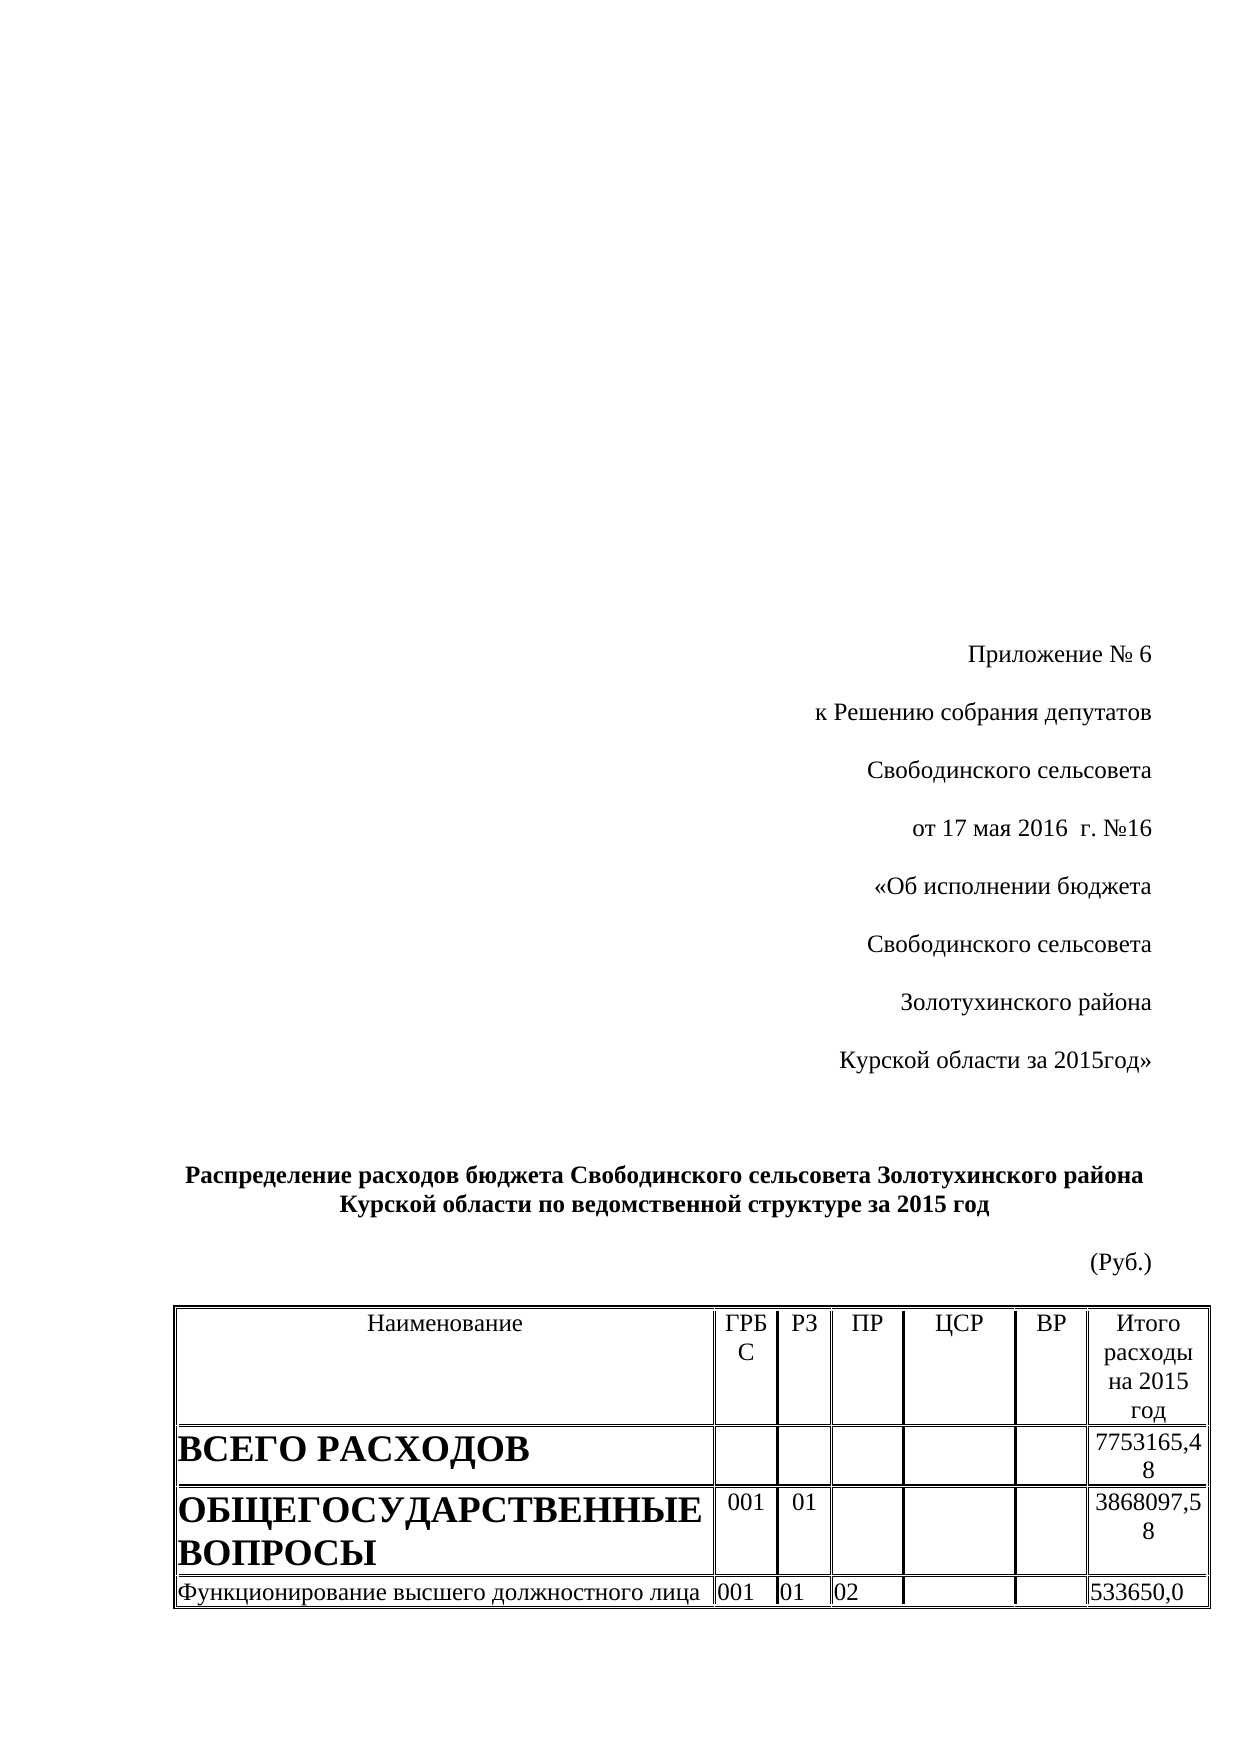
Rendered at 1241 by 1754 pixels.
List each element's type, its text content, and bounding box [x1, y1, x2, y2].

table_cell [905, 1427, 1014, 1484]
table_header ВР [1015, 1309, 1087, 1423]
table_cell 533650,0 [1088, 1574, 1209, 1606]
table_cell [905, 1488, 1014, 1574]
table_header Наименование [177, 1309, 715, 1423]
text к Решению собрания депутатов [177, 697, 1152, 726]
table_cell [1017, 1427, 1086, 1484]
table_cell 001 [716, 1488, 776, 1574]
table_cell [903, 1577, 1015, 1606]
text Золотухинского района [177, 987, 1152, 1016]
table_cell 7753165,48 [1089, 1424, 1208, 1484]
table_cell [779, 1427, 830, 1484]
table_cell [833, 1427, 902, 1484]
table_cell [716, 1427, 776, 1484]
table_cell [1015, 1577, 1087, 1606]
table_cell ОБЩЕГОСУДАРСТВЕННЫЕ ВОПРОСЫ [177, 1484, 713, 1574]
table_header ЦСР [903, 1307, 1015, 1423]
table_cell 001 [715, 1577, 777, 1606]
text (Руб.) [177, 1247, 1152, 1276]
text Приложение № 6 [177, 639, 1152, 668]
text Свободинского сельсовета [177, 755, 1152, 784]
table_header РЗ [777, 1309, 831, 1423]
table_cell 02 [831, 1577, 903, 1606]
table_header ПР [831, 1309, 903, 1423]
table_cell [175, 1574, 715, 1606]
table_cell ВСЕГО РАСХОДОВ [177, 1424, 713, 1484]
table_cell 3868097,58 [1089, 1484, 1208, 1574]
table_header ГРБС [715, 1309, 777, 1423]
table_cell 01 [779, 1488, 830, 1574]
text Курской области за 2015год» [177, 1045, 1152, 1073]
text Свободинского сельсовета [177, 929, 1152, 958]
text Распределение расходов бюджета Свободинского сельсовета Золотухинского района Курской области по ведомственной структуре за 2015 год [177, 1161, 1152, 1218]
table_cell [1017, 1488, 1086, 1574]
text от 17 мая 2016 г. №16 [177, 813, 1152, 842]
text «Об исполнении бюджета [177, 871, 1152, 900]
table_header Итого расходы на 2015 год [1088, 1309, 1208, 1423]
table_cell [833, 1488, 902, 1574]
table_cell 01 [777, 1577, 831, 1606]
